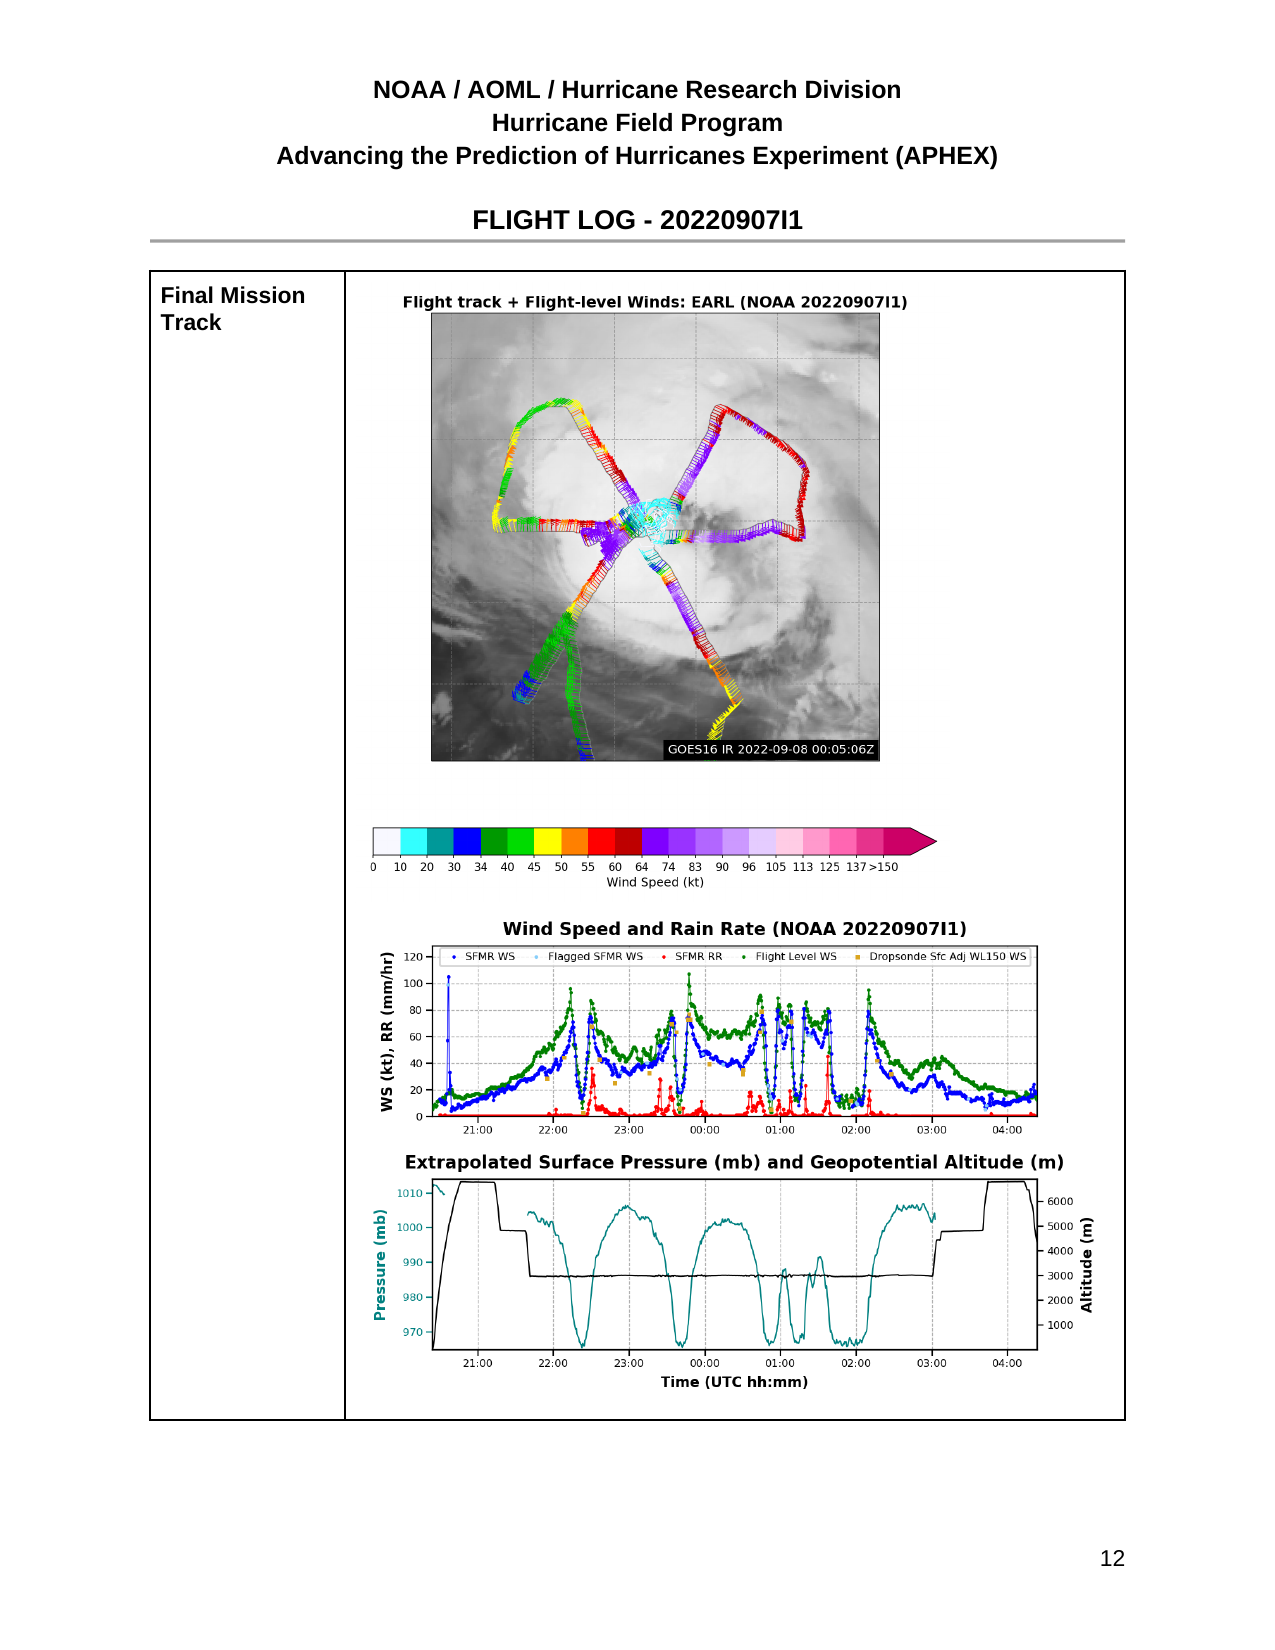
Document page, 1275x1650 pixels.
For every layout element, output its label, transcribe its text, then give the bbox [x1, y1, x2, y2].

table_cell [346, 272, 1124, 1419]
picture [355, 282, 1114, 1409]
table_cell Final Mission Track [151, 272, 344, 1419]
